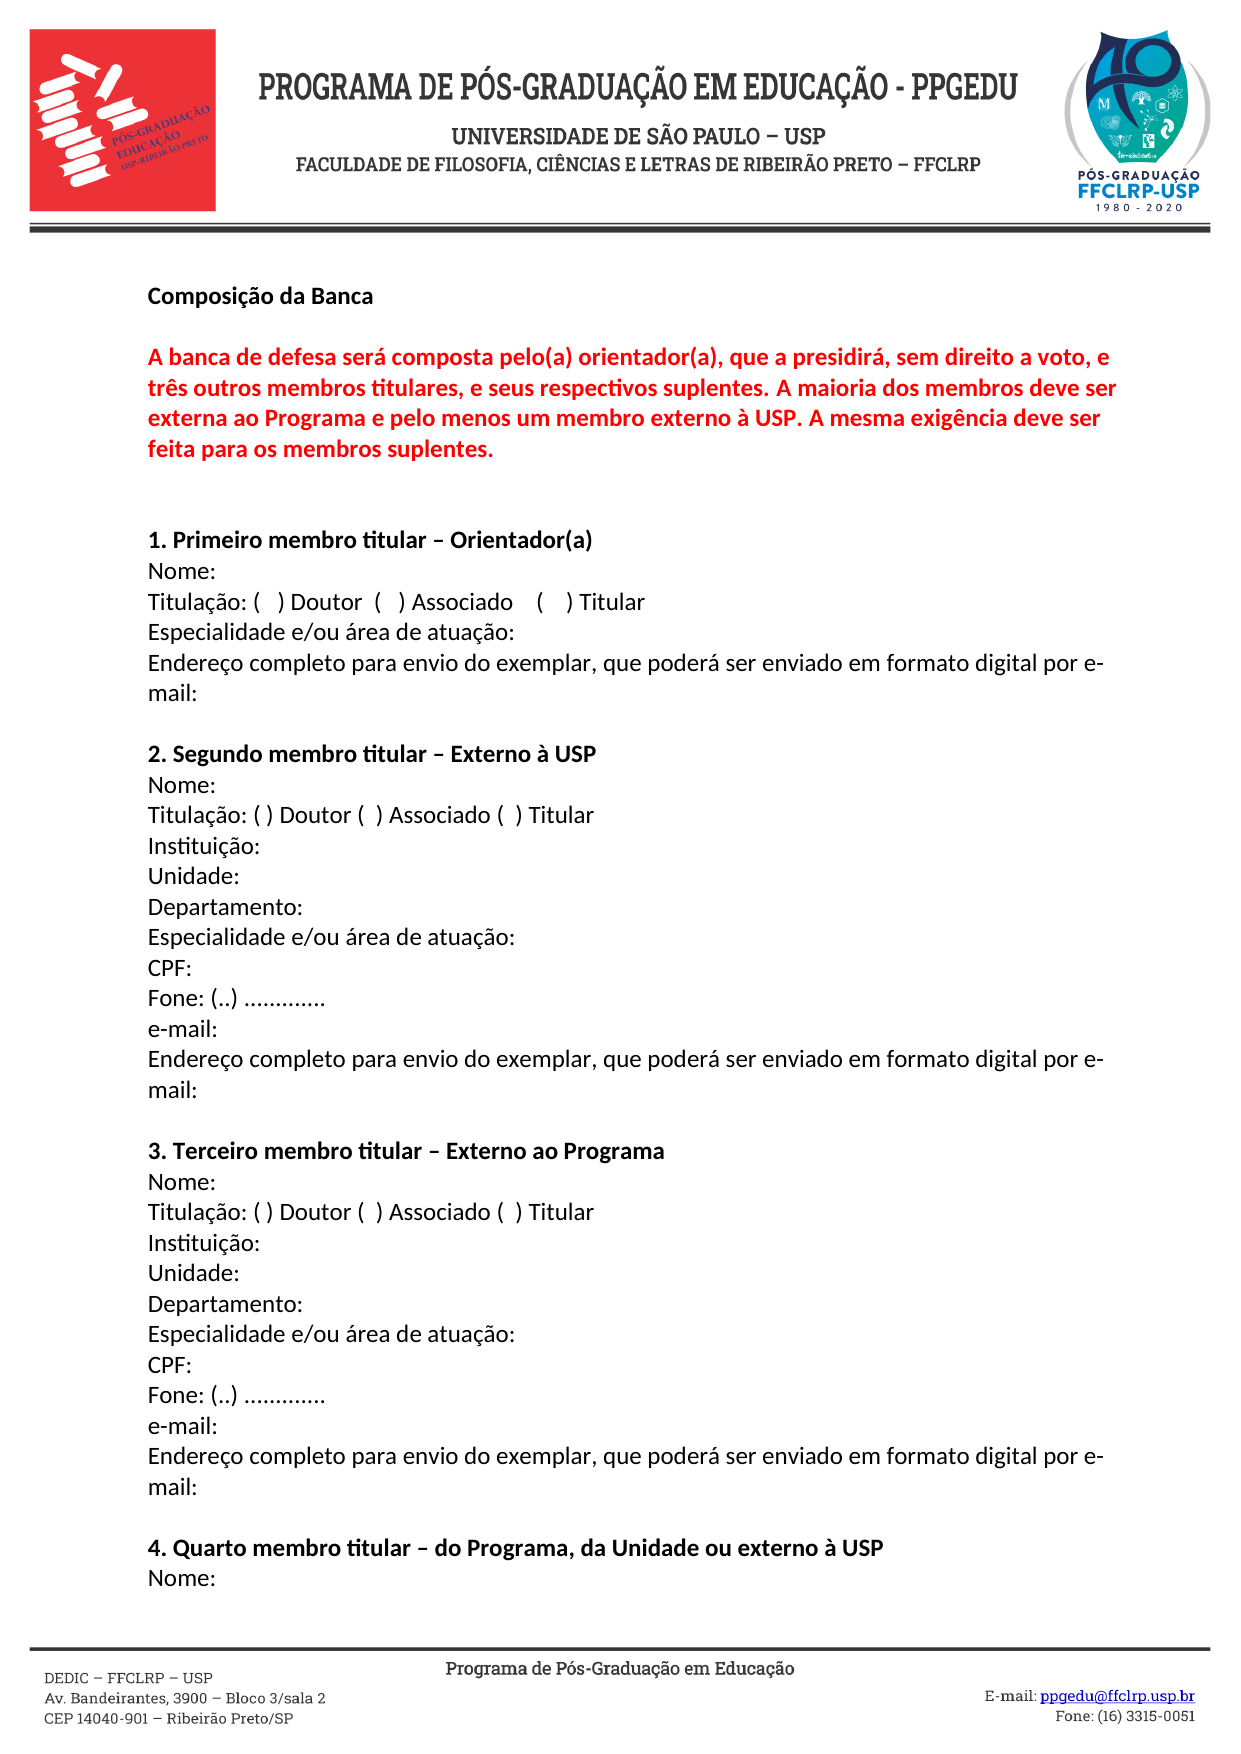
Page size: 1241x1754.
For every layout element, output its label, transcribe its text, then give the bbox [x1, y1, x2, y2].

text e-mail: [148, 1410, 1122, 1440]
text 4. Quarto membro titular – do Programa, da Unidade ou externo à USP [148, 1532, 1122, 1562]
text CPF: [148, 952, 1122, 982]
text e-mail: [148, 1013, 1122, 1043]
text Departamento: [148, 891, 1122, 921]
text Titulação: ( ) Doutor ( ) Associado ( ) Titular [148, 586, 1122, 616]
text Endereço completo para envio do exemplar, que poderá ser enviado em formato digital por e-mail: [148, 1440, 1122, 1501]
text Nome: [148, 1562, 1122, 1593]
text Endereço completo para envio do exemplar, que poderá ser enviado em formato digital por e-mail: [148, 1043, 1122, 1104]
text Especialidade e/ou área de atuação: [148, 616, 1122, 647]
text Departamento: [148, 1288, 1122, 1318]
text Nome: [148, 555, 1122, 586]
text Fone: (..) ............. [148, 1379, 1122, 1410]
text Especialidade e/ou área de atuação: [148, 921, 1122, 952]
text Composição da Banca [148, 281, 1122, 311]
text 3. Terceiro membro titular – Externo ao Programa [148, 1135, 1122, 1166]
picture [29, 29, 1211, 1725]
text Instituição: [148, 1227, 1122, 1257]
text Nome: [148, 769, 1122, 799]
text Unidade: [148, 1257, 1122, 1288]
text Fone: (..) ............. [148, 982, 1122, 1013]
text Nome: [148, 1166, 1122, 1196]
text 2. Segundo membro titular – Externo à USP [148, 738, 1122, 769]
text 1. Primeiro membro titular – Orientador(a) [148, 525, 1122, 555]
text Especialidade e/ou área de atuação: [148, 1318, 1122, 1349]
text Endereço completo para envio do exemplar, que poderá ser enviado em formato digital por e-mail: [148, 647, 1122, 708]
text A banca de defesa será composta pelo(a) orientador(a), que a presidirá, sem direito a voto, e três outros membros titulares, e seus respectivos suplentes. A maioria dos membros deve ser externa ao Programa e pelo menos um membro externo à USP. A mesma exigência deve ser feita para os membros suplentes. [148, 342, 1122, 464]
text Titulação: ( ) Doutor ( ) Associado ( ) Titular [148, 1196, 1122, 1227]
text Titulação: ( ) Doutor ( ) Associado ( ) Titular [148, 799, 1122, 830]
text CPF: [148, 1349, 1122, 1379]
text Unidade: [148, 860, 1122, 891]
text Instituição: [148, 830, 1122, 860]
